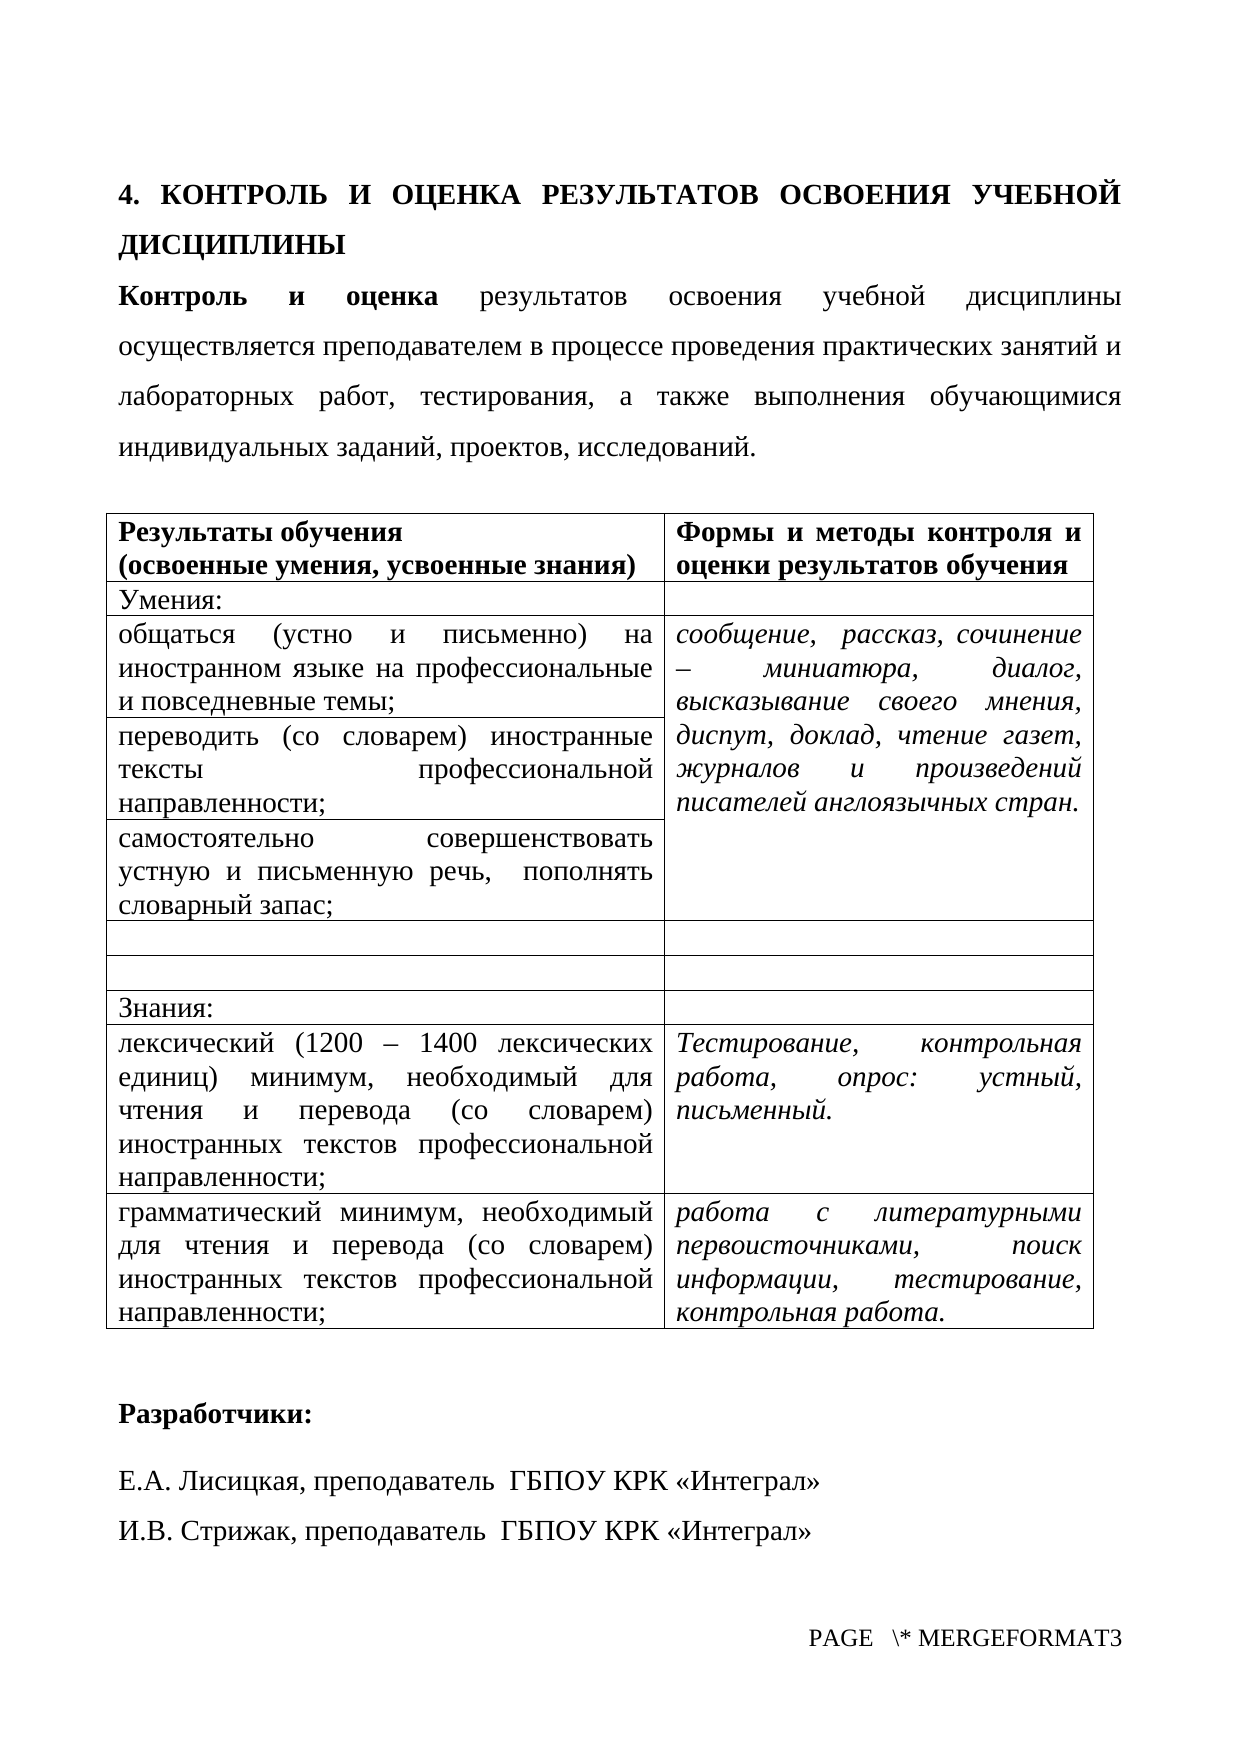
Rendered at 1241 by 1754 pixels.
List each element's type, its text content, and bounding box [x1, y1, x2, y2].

table_cell общаться (устно и письменно) на иностранном языке на профессиональные и повседневные темы; [107, 616, 664, 717]
table_cell сообщение, рассказ, сочинение – миниатюра, диалог, высказывание своего мнения, диспут, доклад, чтение газет, журналов и произведений писателей англоязычных стран. [665, 616, 1093, 920]
table_cell Умения: [107, 582, 664, 615]
table_header Результаты обучения (освоенные умения, усвоенные знания) [107, 514, 664, 581]
table_cell лексический (1200 – 1400 лексических единиц) минимум, необходимый для чтения и перевода (со словарем) иностранных текстов профессиональной направленности; [107, 1025, 664, 1193]
table_cell [665, 991, 1093, 1024]
table_cell [665, 582, 1093, 615]
table_cell Знания: [107, 991, 664, 1024]
table_cell грамматический минимум, необходимый для чтения и перевода (со словарем) иностранных текстов профессиональной направленности; [107, 1194, 664, 1328]
text Разработчики: [118, 1396, 1122, 1430]
table_cell [665, 956, 1093, 989]
text 4. Контроль и оценка результатов освоения УЧЕБНОЙ Дисциплины [118, 177, 1122, 261]
table_cell [107, 921, 664, 955]
text Е.А. Лисицкая, преподаватель ГБПОУ КРК «Интеграл» [118, 1463, 1122, 1497]
table_cell самостоятельно совершенствовать устную и письменную речь, пополнять словарный запас; [107, 820, 664, 920]
table_header Формы и методы контроля и оценки результатов обучения [665, 514, 1093, 581]
table_cell работа с литературными первоисточниками, поиск информации, тестирование, контрольная работа. [665, 1194, 1093, 1328]
table_cell Тестирование, контрольная работа, опрос: устный, письменный. [665, 1025, 1093, 1193]
table_cell [107, 956, 664, 989]
table_cell [665, 921, 1093, 955]
table_cell переводить (со словарем) иностранные тексты профессиональной направленности; [107, 718, 664, 819]
subtitle Контроль и оценка результатов освоения учебной дисциплины осуществляется преподавателем в процессе проведения практических занятий и лабораторных работ, тестирования, а также выполнения обучающимися индивидуальных заданий, проектов, исследований. [118, 278, 1122, 462]
text И.В. Стрижак, преподаватель ГБПОУ КРК «Интеграл» [118, 1513, 1122, 1547]
